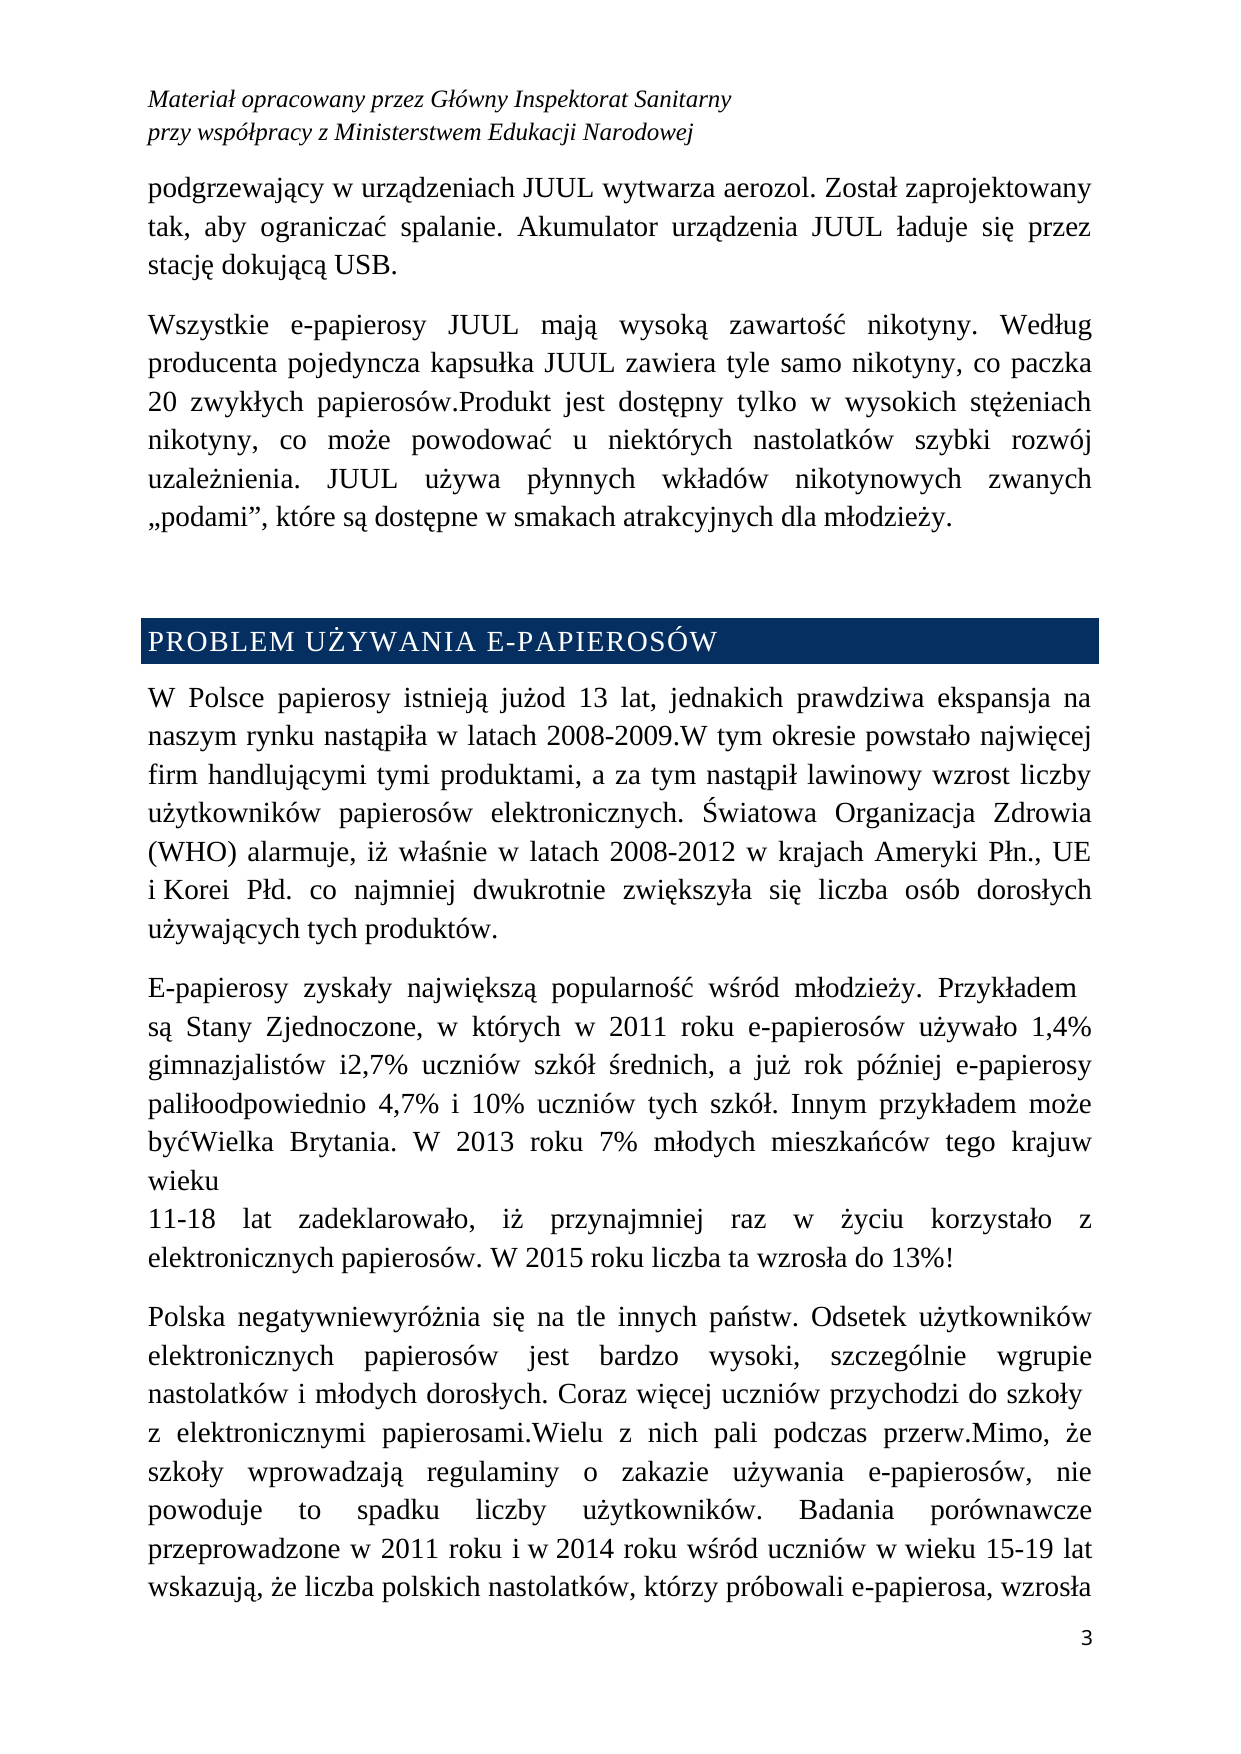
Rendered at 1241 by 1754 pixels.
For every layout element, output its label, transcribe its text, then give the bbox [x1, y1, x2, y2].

subtitle Problem używania e-papierosów [148, 625, 1093, 658]
text E-papierosy zyskały największą popularność wśród młodzieży. Przykładem są Stany Zjednoczone, w których w 2011 roku e-papierosów używało 1,4% gimnazjalistów i2,7% uczniów szkół średnich, a już rok później e-papierosy paliłoodpowiednio 4,7% i 10% uczniów tych szkół. Innym przykładem może byćWielka Brytania. W 2013 roku 7% młodych mieszkańców tego krajuw wieku 11-18 lat zadeklarowało, iż przynajmniej raz w życiu korzystało z elektronicznych papierosów. W 2015 roku liczba ta wzrosła do 13%! [148, 970, 1093, 1274]
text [148, 170, 1093, 281]
text W Polsce papierosy istnieją jużod 13 lat, jednakich prawdziwa ekspansja na naszym rynku nastąpiła w latach 2008-2009.W tym okresie powstało najwięcej firm handlującymi tymi produktami, a za tym nastąpił lawinowy wzrost liczby użytkowników papierosów elektronicznych. Światowa Organizacja Zdrowia (WHO) alarmuje, iż właśnie w latach 2008-2012 w krajach Ameryki Płn., UE i Korei Płd. co najmniej dwukrotnie zwiększyła się liczba osób dorosłych używających tych produktów. [148, 680, 1093, 944]
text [148, 1299, 1093, 1603]
text Wszystkie e-papierosy JUUL mają wysoką zawartość nikotyny. Według producenta pojedyncza kapsułka JUUL zawiera tyle samo nikotyny, co paczka 20 zwykłych papierosów.Produkt jest dostępny tylko w wysokich stężeniach nikotyny, co może powodować u niektórych nastolatków szybki rozwój uzależnienia. JUUL używa płynnych wkładów nikotynowych zwanych „podami”, które są dostępne w smakach atrakcyjnych dla młodzieży. [148, 307, 1093, 533]
